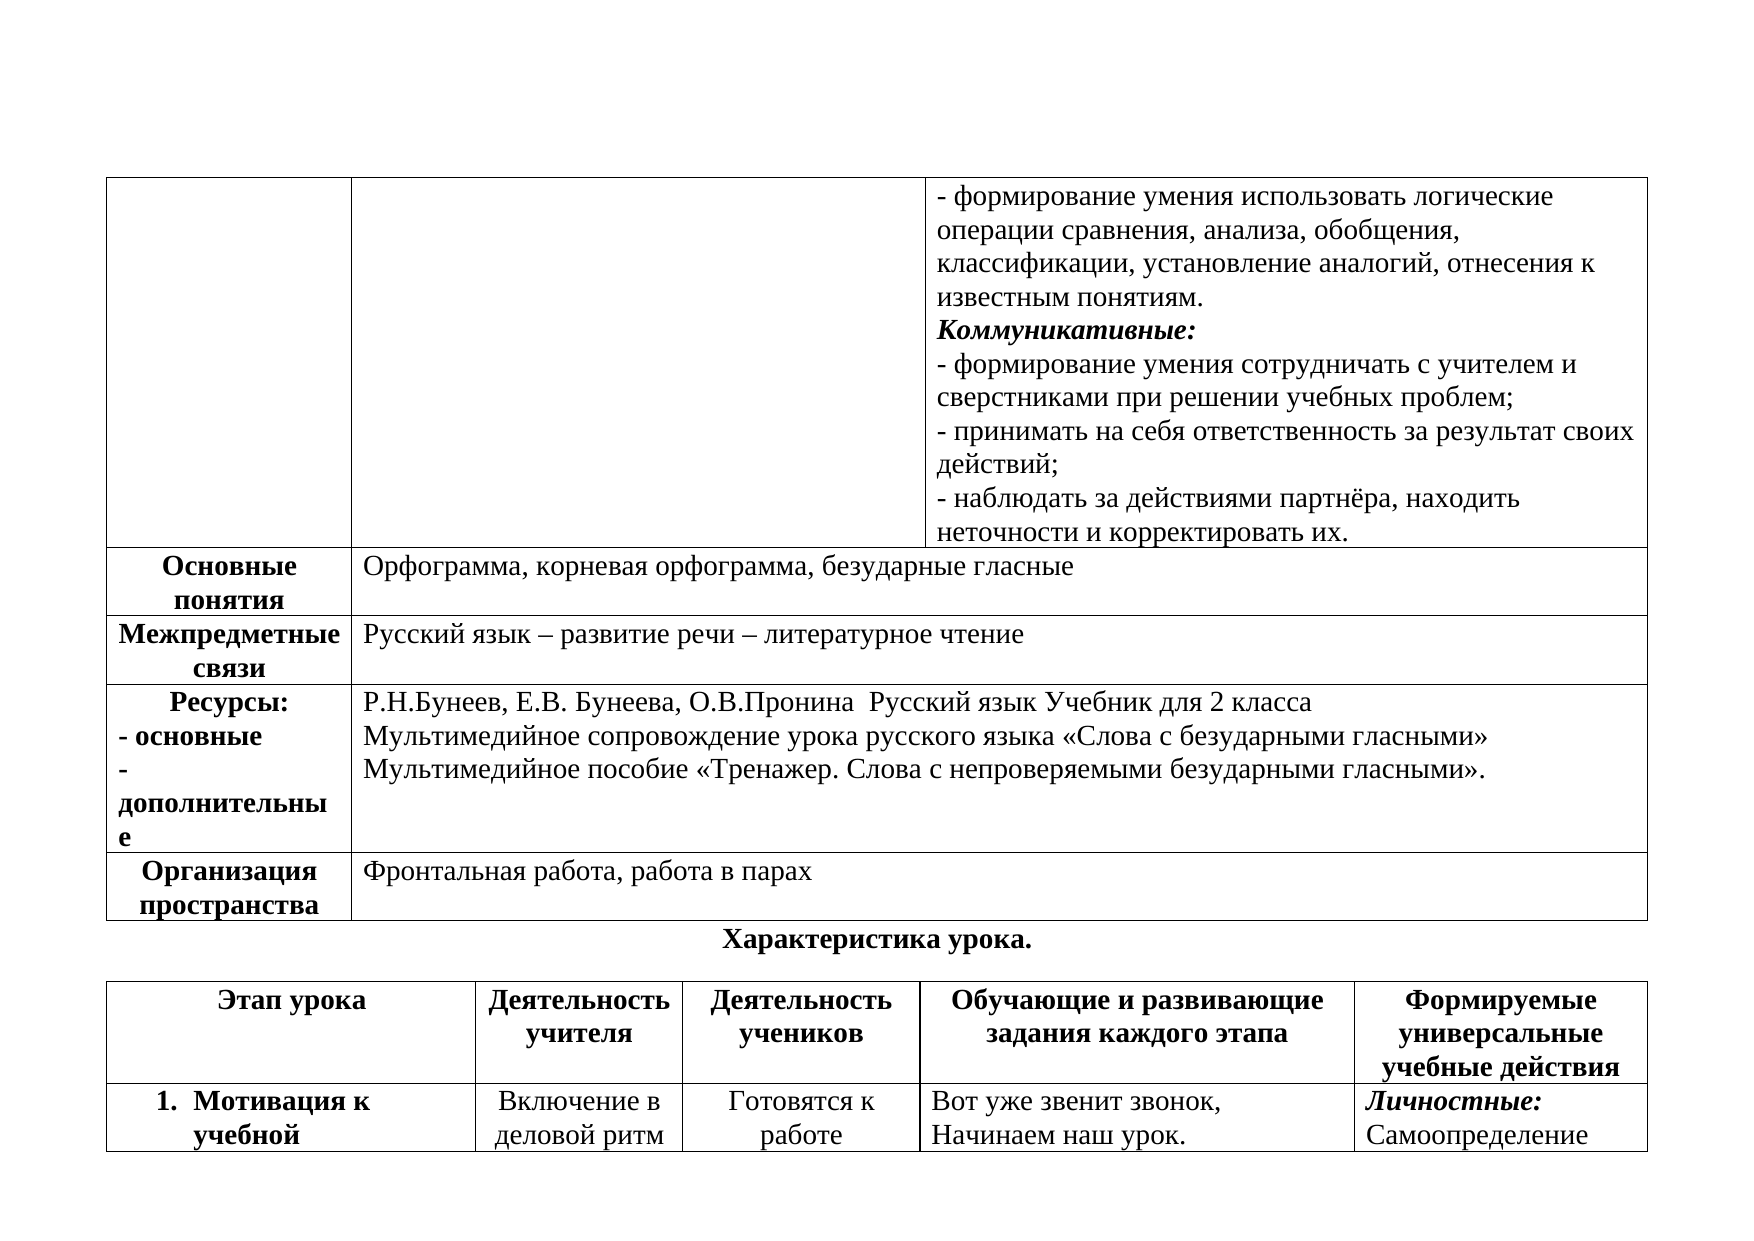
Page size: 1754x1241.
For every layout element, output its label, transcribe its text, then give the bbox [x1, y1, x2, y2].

table_header Формируемые универсальные учебные действия [1355, 982, 1647, 1082]
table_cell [352, 178, 925, 547]
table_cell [107, 1084, 475, 1151]
table_cell Организация пространства [107, 853, 351, 920]
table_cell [476, 1084, 682, 1151]
table_header Деятельность учителя [476, 982, 682, 1082]
table_cell Фронтальная работа, работа в парах [352, 853, 1647, 920]
text Характеристика урока. [118, 921, 1636, 955]
table_cell Межпредметные связи [107, 616, 351, 683]
table_cell Готовятся к работе [683, 1084, 919, 1151]
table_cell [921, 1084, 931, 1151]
table_header Деятельность учеников [683, 982, 919, 1082]
table_cell Основные понятия [107, 548, 351, 615]
table_header Обучающие и развивающие задания каждого этапа [921, 982, 1354, 1082]
table_cell Русский язык – развитие речи – литературное чтение [352, 616, 1647, 683]
table_header Этап урока [107, 982, 475, 1082]
table_cell Орфограмма, корневая орфограмма, безударные гласные [352, 548, 1647, 615]
table_cell Р.Н.Бунеев, Е.В. Бунеева, О.В.Пронина Русский язык Учебник для 2 класса Мультимедийное сопровождение урока русского языка «Слова с безударными гласными» Мультимедийное пособие «Тренажер. Слова с непроверяемыми безударными гласными». [352, 685, 1647, 852]
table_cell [1355, 1084, 1647, 1151]
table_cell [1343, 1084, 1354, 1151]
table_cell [926, 178, 1647, 547]
table_cell Ресурсы: - основные - дополнительные [107, 685, 351, 852]
